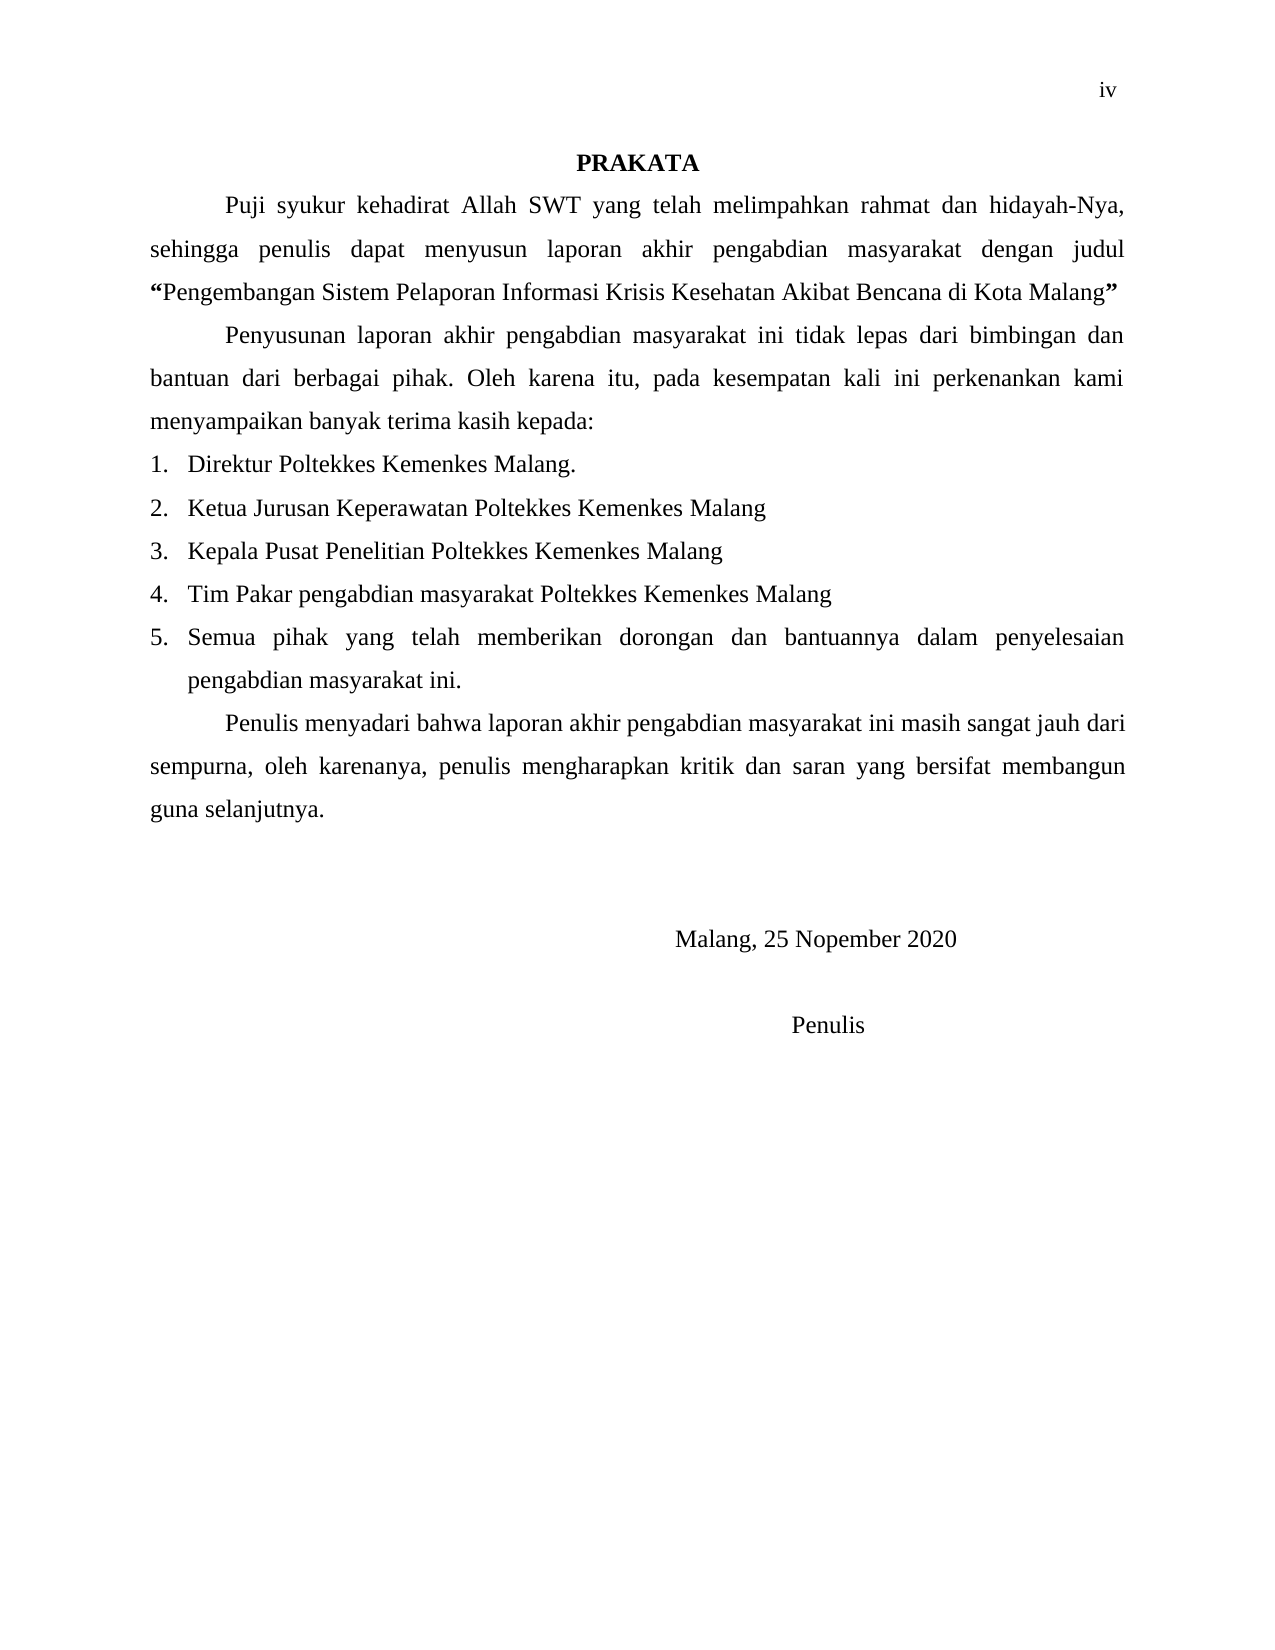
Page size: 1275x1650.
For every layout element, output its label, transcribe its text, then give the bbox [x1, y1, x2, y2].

text Puji syukur kehadirat Allah SWT yang telah melimpahkan rahmat dan hidayah-Nya, sehingga penulis dapat menyusun laporan akhir pengabdian masyarakat dengan judul “Pengembangan Sistem Pelaporan Informasi Krisis Kesehatan Akibat Bencana di Kota Malang” [150, 191, 1125, 306]
list Ketua Jurusan Keperawatan Poltekkes Kemenkes Malang [150, 493, 1148, 521]
text Malang, 25 Nopember 2020 Penulis [675, 924, 1028, 1039]
list Tim Pakar pengabdian masyarakat Poltekkes Kemenkes Malang [150, 579, 1148, 608]
list Semua pihak yang telah memberikan dorongan dan bantuannya dalam penyelesaian pengabdian masyarakat ini. [150, 622, 1125, 694]
list Direktur Poltekkes Kemenkes Malang. [150, 449, 1148, 478]
list Kepala Pusat Penelitian Poltekkes Kemenkes Malang [150, 536, 1148, 564]
text Penulis menyadari bahwa laporan akhir pengabdian masyarakat ini masih sangat jauh dari sempurna, oleh karenanya, penulis mengharapkan kritik dan saran yang bersifat membangun guna selanjutnya. [150, 708, 1125, 823]
text Penyusunan laporan akhir pengabdian masyarakat ini tidak lepas dari bimbingan dan bantuan dari berbagai pihak. Oleh karena itu, pada kesempatan kali ini perkenankan kami menyampaikan banyak terima kasih kepada: [150, 320, 1125, 435]
subtitle PRAKATA [301, 148, 975, 177]
